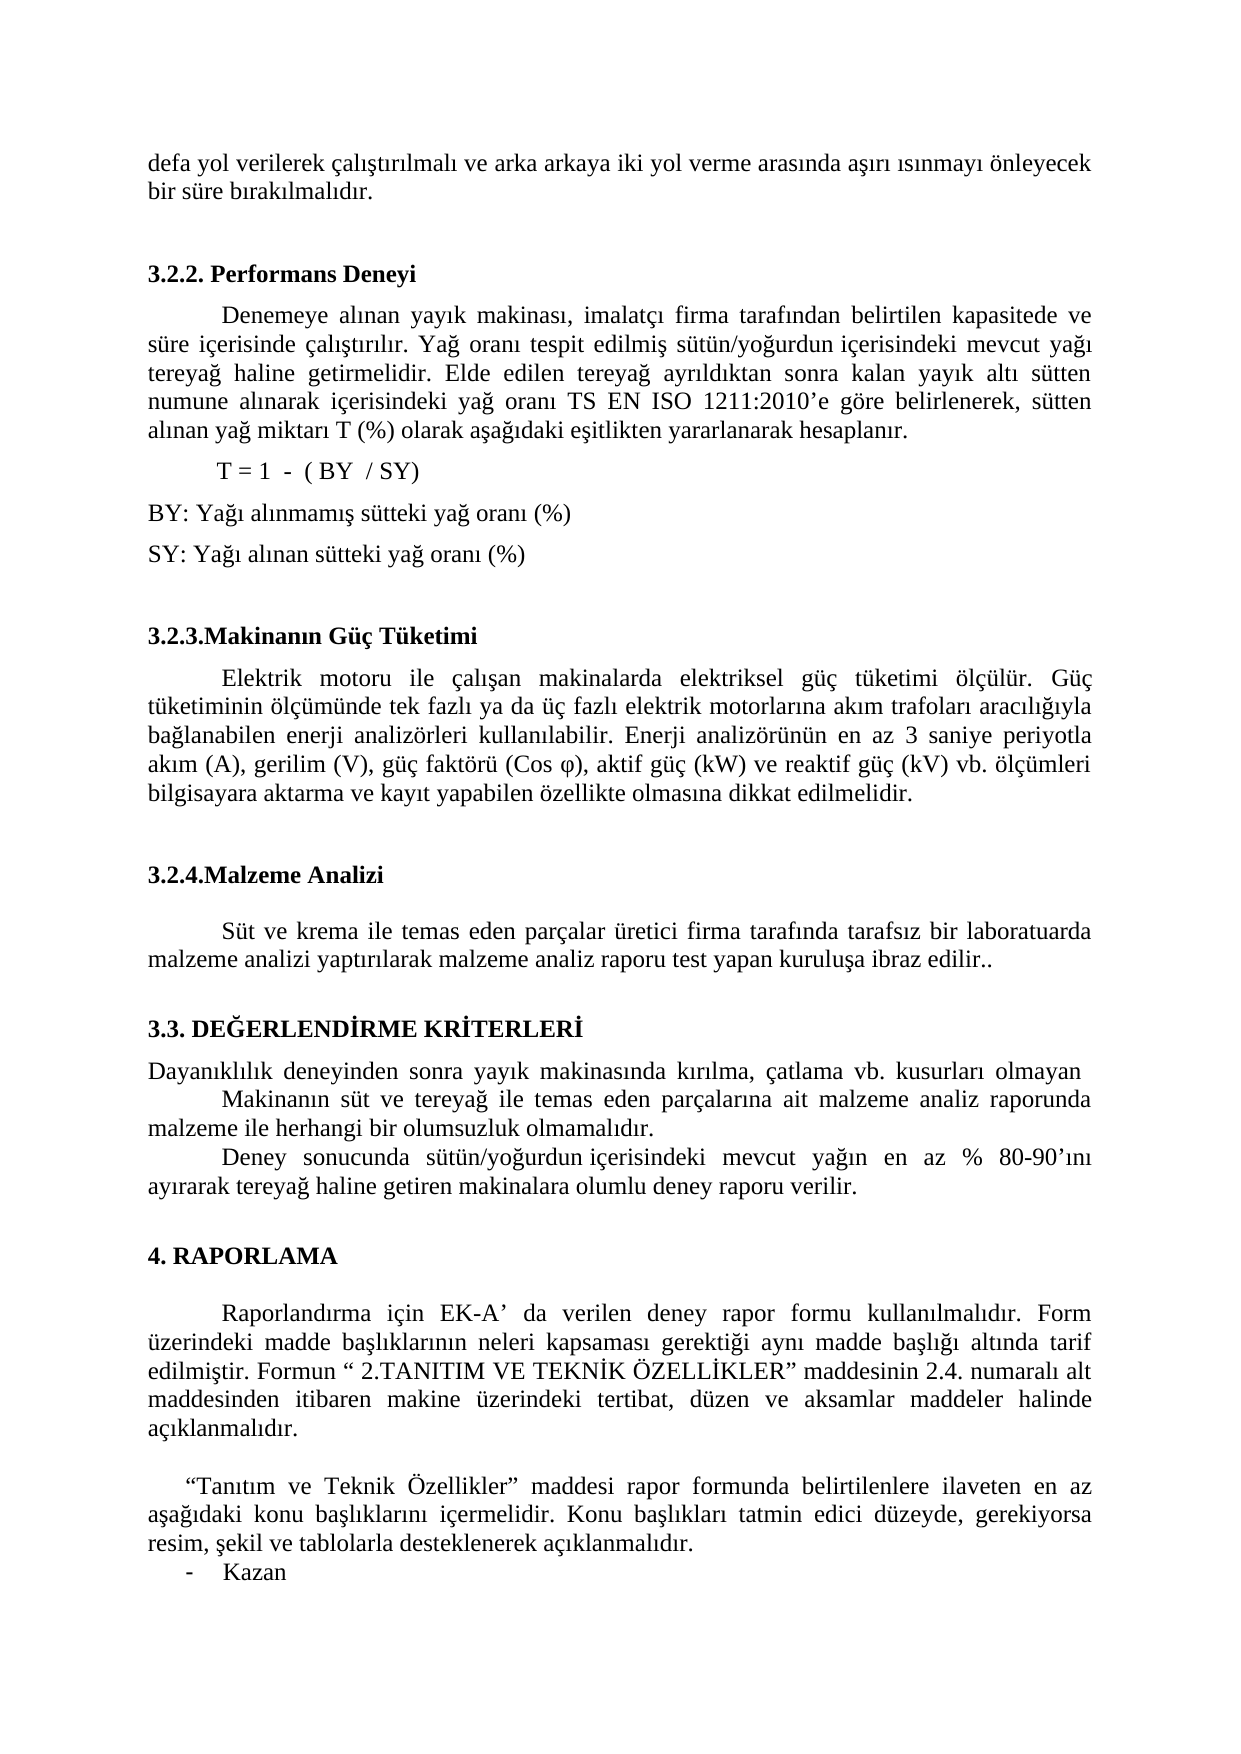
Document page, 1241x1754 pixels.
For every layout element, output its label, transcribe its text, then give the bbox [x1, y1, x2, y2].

text T = 1 - ( BY / SY) [148, 456, 1093, 485]
text 3.2.3.Makinanın Güç Tüketimi [148, 621, 1093, 650]
text SY: Yağı alınan sütteki yağ oranı (%) [148, 539, 1093, 568]
text 3.3. DEĞERLENDİRME KRİTERLERİ [148, 1014, 1093, 1043]
text Elektrik motoru ile çalışan makinalarda elektriksel güç tüketimi ölçülür. Güç tüketiminin ölçümünde tek fazlı ya da üç fazlı elektrik motorlarına akım trafoları aracılığıyla bağlanabilen enerji analizörleri kullanılabilir. Enerji analizörünün en az 3 saniye periyotla akım (A), gerilim (V), güç faktörü (Cos φ), aktif güç (kW) ve reaktif güç (kV) vb. ölçümleri bilgisayara aktarma ve kayıt yapabilen özellikte olmasına dikkat edilmelidir. [148, 663, 1093, 806]
list Kazan [185, 1557, 1093, 1586]
text Dayanıklılık deneyinden sonra yayık makinasında kırılma, çatlama vb. kusurları olmayan Makinanın süt ve tereyağ ile temas eden parçalarına ait malzeme analiz raporunda malzeme ile herhangi bir olumsuzluk olmamalıdır. [148, 1056, 1093, 1142]
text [148, 148, 1093, 205]
text Raporlandırma için EK-A’ da verilen deney rapor formu kullanılmalıdır. Form üzerindeki madde başlıklarının neleri kapsaması gerektiği aynı madde başlığı altında tarif edilmiştir. Formun “ 2.TANITIM VE TEKNİK ÖZELLİKLER” maddesinin 2.4. numaralı alt maddesinden itibaren makine üzerindeki tertibat, düzen ve aksamlar maddeler halinde açıklanmalıdır. [148, 1298, 1093, 1442]
text 3.2.2. Performans Deneyi [148, 259, 1093, 288]
text 4. RAPORLAMA [148, 1241, 1093, 1269]
text “Tanıtım ve Teknik Özellikler” maddesi rapor formunda belirtilenlere ilaveten en az aşağıdaki konu başlıklarını içermelidir. Konu başlıkları tatmin edici düzeyde, gerekiyorsa resim, şekil ve tablolarla desteklenerek açıklanmalıdır. [148, 1471, 1093, 1557]
text Deney sonucunda sütün/yoğurdun içerisindeki mevcut yağın en az % 80-90’ını ayırarak tereyağ haline getiren makinalara olumlu deney raporu verilir. [148, 1142, 1093, 1199]
text 3.2.4.Malzeme Analizi [148, 860, 1093, 889]
text Denemeye alınan yayık makinası, imalatçı firma tarafından belirtilen kapasitede ve süre içerisinde çalıştırılır. Yağ oranı tespit edilmiş sütün/yoğurdun içerisindeki mevcut yağı tereyağ haline getirmelidir. Elde edilen tereyağ ayrıldıktan sonra kalan yayık altı sütten numune alınarak içerisindeki yağ oranı TS EN ISO 1211:2010’e göre belirlenerek, sütten alınan yağ miktarı T (%) olarak aşağıdaki eşitlikten yararlanarak hesaplanır. [148, 300, 1093, 444]
text Süt ve krema ile temas eden parçalar üretici firma tarafında tarafsız bir laboratuarda malzeme analizi yaptırılarak malzeme analiz raporu test yapan kuruluşa ibraz edilir.. [148, 916, 1093, 973]
text BY: Yağı alınmamış sütteki yağ oranı (%) [148, 498, 1093, 526]
